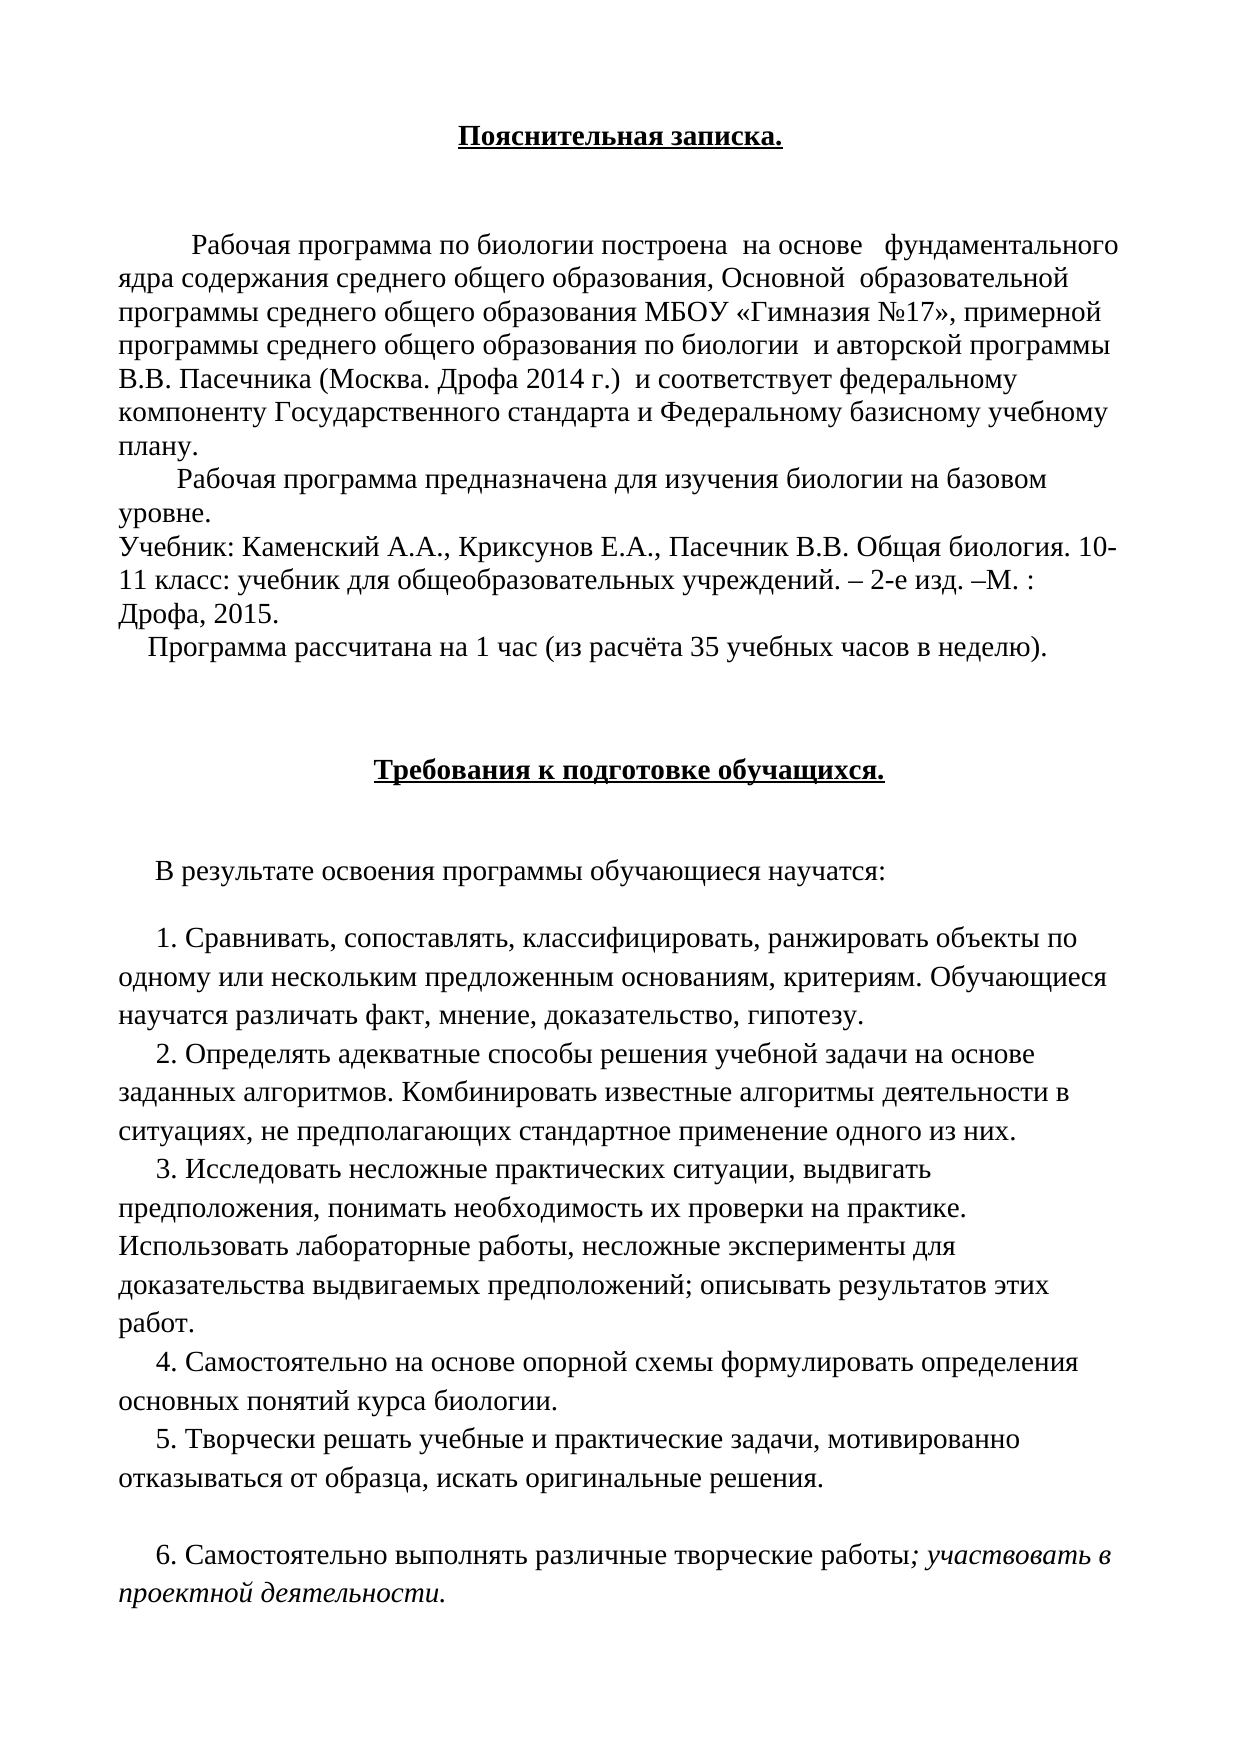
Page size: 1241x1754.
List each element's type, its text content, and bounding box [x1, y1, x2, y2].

text 4. Самостоятельно на основе опорной схемы формулировать определения основных понятий курса биологии. [118, 1344, 1122, 1416]
text Рабочая программа по биологии построена на основе фундаментального ядра содержания среднего общего образования, Основной образовательной программы среднего общего образования МБОУ «Гимназия №17», примерной программы среднего общего образования по биологии и авторской программы В.В. Пасечника (Москва. Дрофа 2014 г.) и соответствует федеральному компоненту Государственного стандарта и Федеральному базисному учебному плану. [118, 227, 1122, 462]
text 6. Самостоятельно выполнять различные творческие работы; участвовать в проектной деятельности. [118, 1537, 1122, 1609]
text 2. Определять адекватные способы решения учебной задачи на основе заданных алгоритмов. Комбинировать известные алгоритмы деятельности в ситуациях, не предполагающих стандартное применение одного из них. [118, 1036, 1122, 1146]
text 3. Исследовать несложные практических ситуации, выдвигать предположения, понимать необходимость их проверки на практике. Использовать лабораторные работы, несложные эксперименты для доказательства выдвигаемых предположений; описывать результатов этих работ. [118, 1151, 1122, 1339]
text Пояснительная записка. [118, 118, 1122, 152]
text Учебник: Каменский А.А., Криксунов Е.А., Пасечник В.В. Общая биология. 10-11 класс: учебник для общеобразовательных учреждений. – 2-е изд. –М. : Дрофа, 2015. [118, 529, 1122, 629]
text Требования к подготовке обучащихся. [118, 752, 1122, 786]
text Рабочая программа предназначена для изучения биологии на базовом уровне. [118, 462, 1122, 529]
text В результате освоения программы обучающиеся научатся: [118, 853, 1122, 887]
text 1. Сравнивать, сопоставлять, классифицировать, ранжировать объекты по одному или нескольким предложенным основаниям, критериям. Обучающиеся научатся различать факт, мнение, доказательство, гипотезу. [118, 920, 1122, 1031]
text Программа рассчитана на 1 час (из расчёта 35 учебных часов в неделю). [118, 629, 1122, 663]
text 5. Творчески решать учебные и практические задачи, мотивированно отказываться от образца, искать оригинальные решения. [118, 1421, 1122, 1493]
